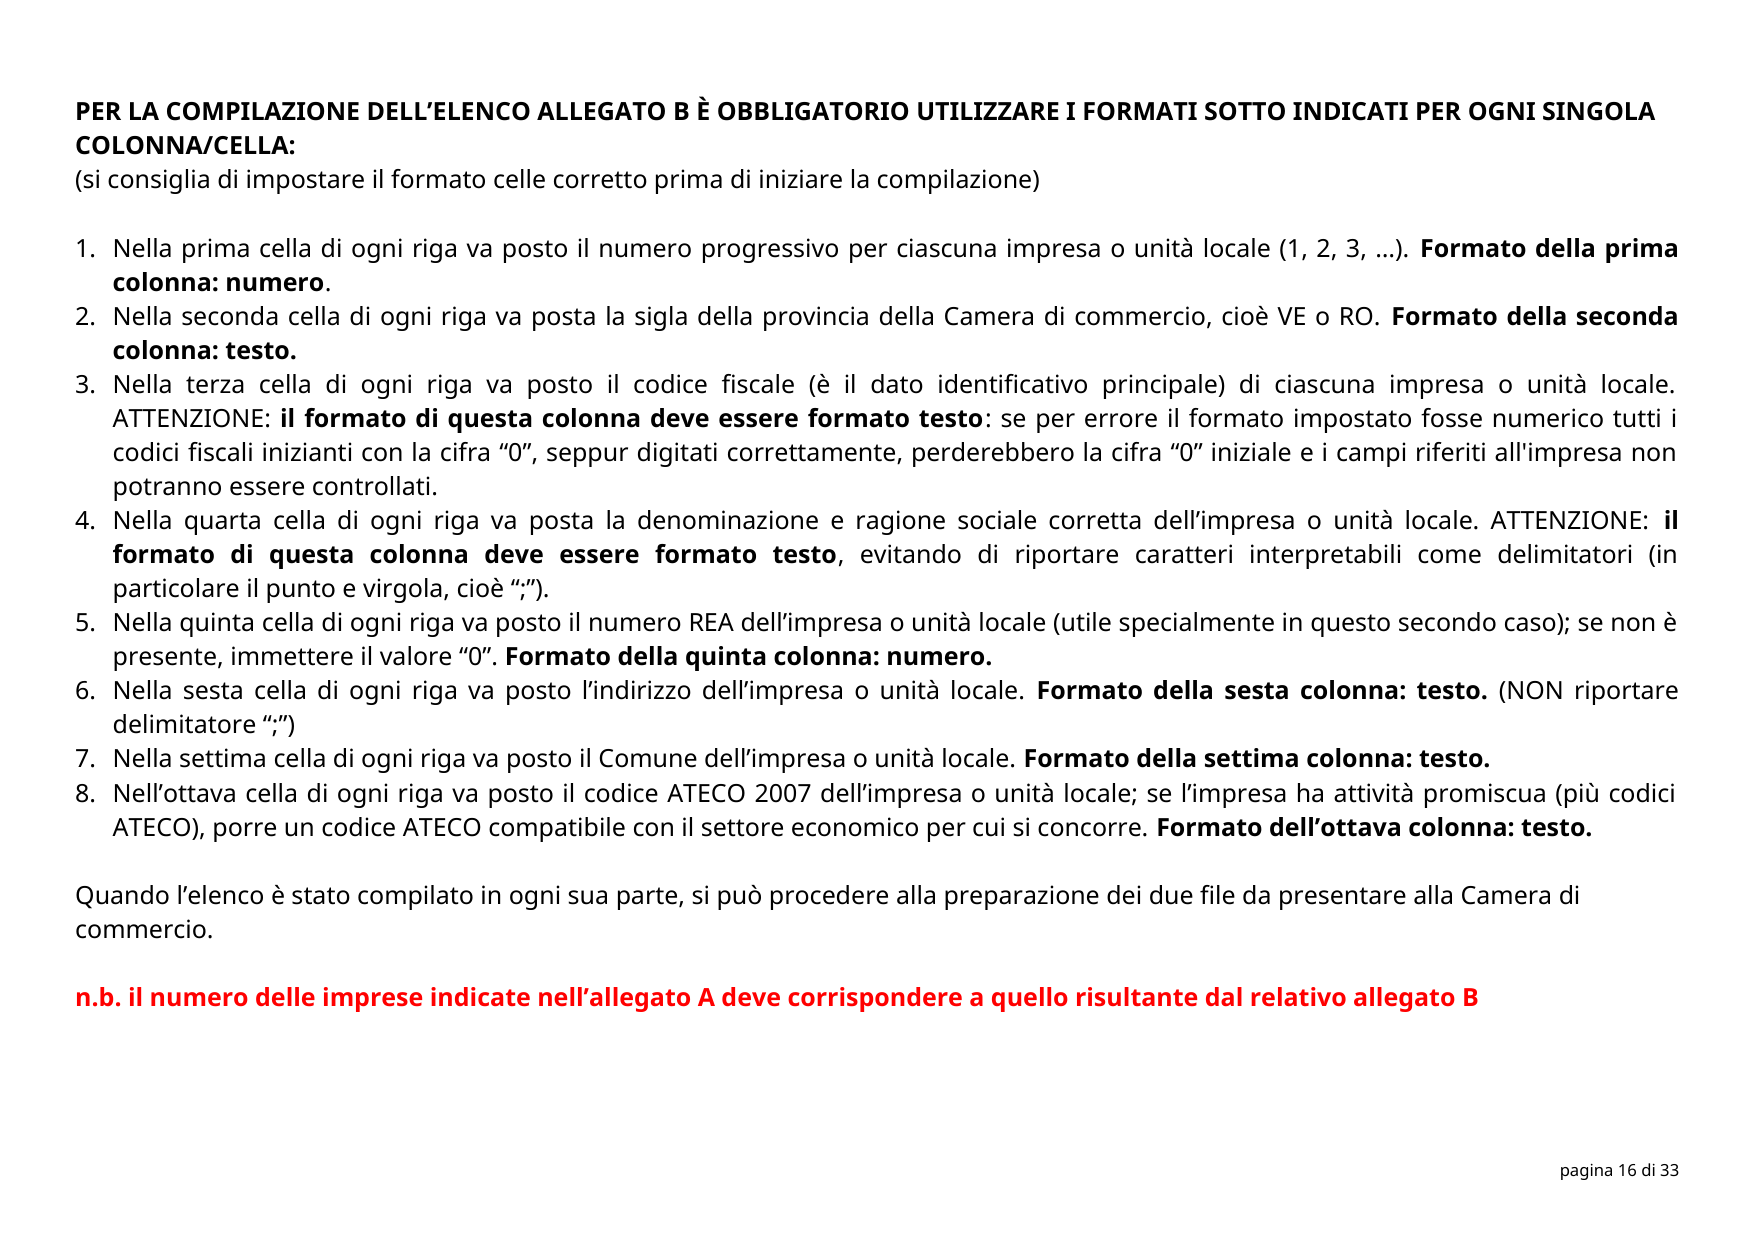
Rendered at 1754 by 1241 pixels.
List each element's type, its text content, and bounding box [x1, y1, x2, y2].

list Nella quinta cella di ogni riga va posto il numero REA dell’impresa o unità locale (utile specialmente in questo secondo caso); se non è presente, immettere il valore “. Formato della quinta colonna: numero. [75, 605, 1679, 673]
list Nella sesta cella di ogni riga va posto l’indirizzo dell’impresa o unità locale. Formato della sesta colonna: testo. (NON riportare delimitatore “;”) [75, 673, 1679, 741]
text (si consiglia di impostare il formato celle corretto prima di iniziare la compilazione) [75, 162, 1679, 196]
text PER LA COMPILAZIONE DELL’ELENCO ALLEGATO B È OBBLIGATORIO UTILIZZARE I FORMATI SOTTO INDICATI PER OGNI SINGOLA COLONNA/CELLA: [75, 94, 1679, 162]
list Nell’ottava cella di ogni riga va posto il codice ATECO 2007 dell’impresa o unità locale; se l’impresa ha attività promiscua (più codici ATECO), porre un codice ATECO compatibile con il settore economico per cui si concorre. Formato dell’ottava colonna: testo. [75, 775, 1679, 843]
text Quando l’elenco è stato compilato in ogni sua parte, si può procedere alla preparazione dei due file da presentare alla Camera di commercio. [75, 877, 1679, 946]
list Nella settima cella di ogni riga va posto il Comune dell’impresa o unità locale. Formato della settima colonna: testo. [75, 741, 1679, 775]
text n.b. il numero delle imprese indicate nell’allegato A deve corrispondere a quello risultante dal relativo allegato B [75, 979, 1679, 1014]
list Nella seconda cella di ogni riga va posta la sigla della provincia della Camera di commercio, cioè VE o RO. Formato della seconda colonna: testo. [75, 298, 1679, 366]
list Nella terza cella di ogni riga va posto il codice fiscale (è il dato identificativo principale) di ciascuna impresa o unità locale. ATTENZIONE: il formato di questa colonna deve essere formato testo: se per errore il formato impostato fosse numerico tutti i codici fiscali inizianti con la cifra “, seppur digitati correttamente, perderebbero la cifra “ iniziale e i campi riferiti all'impresa non potranno essere controllati. [75, 366, 1679, 503]
list Nella quarta cella di ogni riga va posta la denominazione e ragione sociale corretta dell’impresa o unità locale. ATTENZIONE: il formato di questa colonna deve essere formato testo, evitando di riportare caratteri interpretabili come delimitatori (in particolare il punto e virgola, cioè “;”). [75, 503, 1679, 605]
list Nella prima cella di ogni riga va posto il numero progressivo per ciascuna impresa o unità locale (1, 2, 3, …). Formato della prima colonna: numero. [75, 230, 1679, 298]
